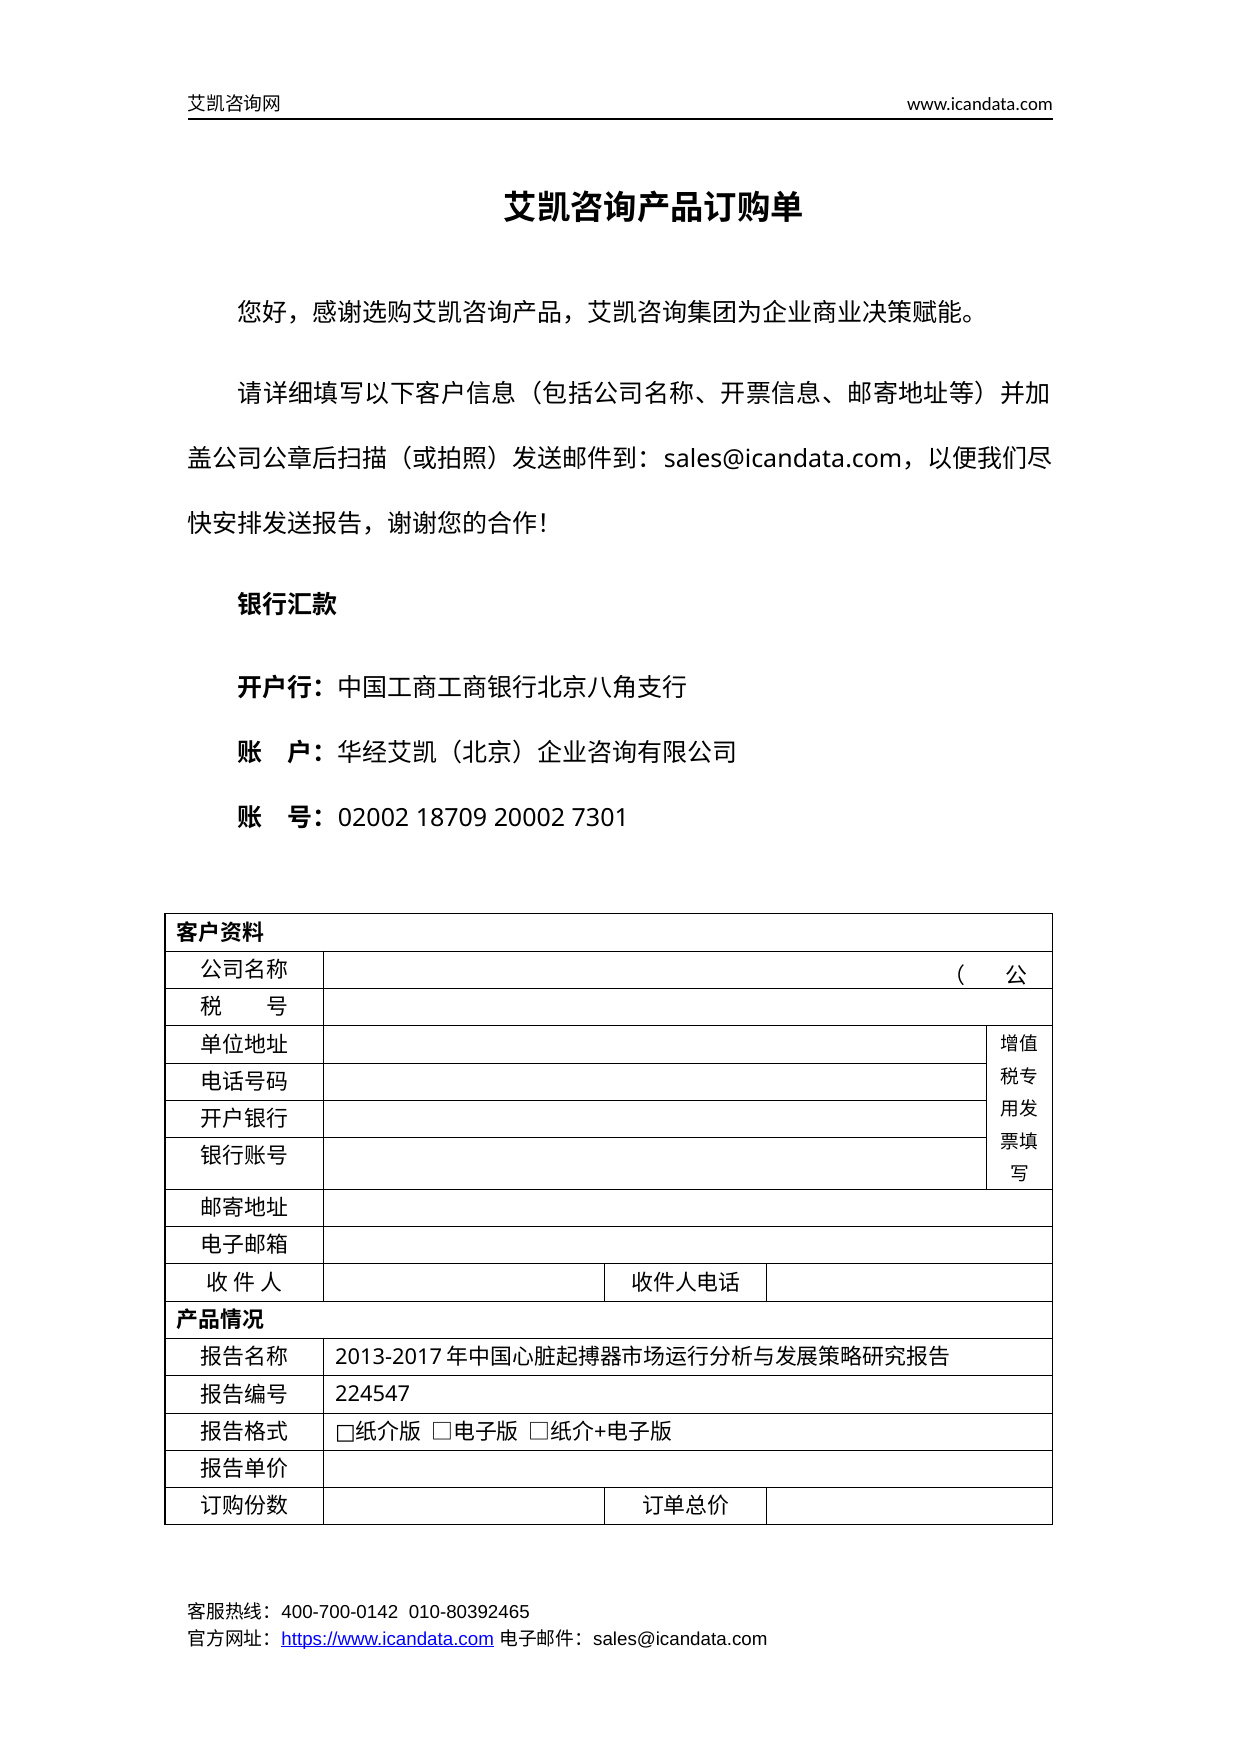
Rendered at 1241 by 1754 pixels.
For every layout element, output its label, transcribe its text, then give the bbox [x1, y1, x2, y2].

table_cell 报告编号 [166, 1376, 323, 1412]
text 您好，感谢选购艾凯咨询产品，艾凯咨询集团为企业商业决策赋能。 [187, 278, 1053, 343]
table_cell □纸介版 □电子版 □纸介+电子版 [324, 1414, 1052, 1450]
table_cell 收件人电话 [605, 1264, 766, 1301]
table_cell [324, 1227, 1052, 1263]
text 银行汇款 [187, 570, 1053, 635]
table_cell [324, 1138, 986, 1189]
table_cell 银行账号 [166, 1138, 323, 1189]
text 开户行：中国工商工商银行北京八角支行 [187, 653, 1053, 718]
table_cell 订购份数 [166, 1488, 323, 1524]
table_cell [324, 1264, 604, 1301]
table_cell [324, 989, 1052, 1025]
table_cell 公司名称 [166, 952, 323, 988]
table_cell 增值税专用发票填写 [987, 1026, 1052, 1189]
table_cell [324, 1026, 986, 1062]
table_cell 报告格式 [166, 1414, 323, 1450]
table_cell 邮寄地址 [166, 1190, 323, 1226]
table_cell [324, 1488, 604, 1524]
text 账 号：02002 18709 20002 7301 [187, 783, 1053, 848]
table_cell 订单总价 [605, 1488, 766, 1524]
table_cell [324, 1101, 986, 1137]
text 账 户：华经艾凯（北京）企业咨询有限公司 [187, 718, 1053, 783]
table_cell 产品情况 [166, 1302, 1052, 1338]
table_cell [767, 1488, 1052, 1524]
table_header 客户资料 [166, 914, 1052, 951]
table_cell 2013-2017年中国心脏起搏器市场运行分析与发展策略研究报告 [324, 1339, 1052, 1375]
table_cell [324, 1064, 986, 1100]
table_cell 收 件 人 [166, 1264, 323, 1301]
table_cell 单位地址 [166, 1026, 323, 1062]
table_cell 电子邮箱 [166, 1227, 323, 1263]
table_cell 报告单价 [166, 1451, 323, 1487]
table_cell 报告名称 [166, 1339, 323, 1375]
table_cell [324, 1190, 1052, 1226]
table_cell 224547 [324, 1376, 1052, 1412]
table_cell 开户银行 [166, 1101, 323, 1137]
table_cell 电话号码 [166, 1064, 323, 1100]
table_cell [767, 1264, 1052, 1301]
table_cell [324, 952, 1052, 988]
table_cell [324, 1451, 1052, 1487]
text 艾凯咨询产品订购单 [187, 172, 1053, 237]
table_cell 税 号 [166, 989, 323, 1025]
text 请详细填写以下客户信息（包括公司名称、开票信息、邮寄地址等）并加盖公司公章后扫描（或拍照）发送邮件到：sales@icandata.com，以便我们尽快安排发送报告，谢谢您的合作！ [187, 359, 1053, 554]
